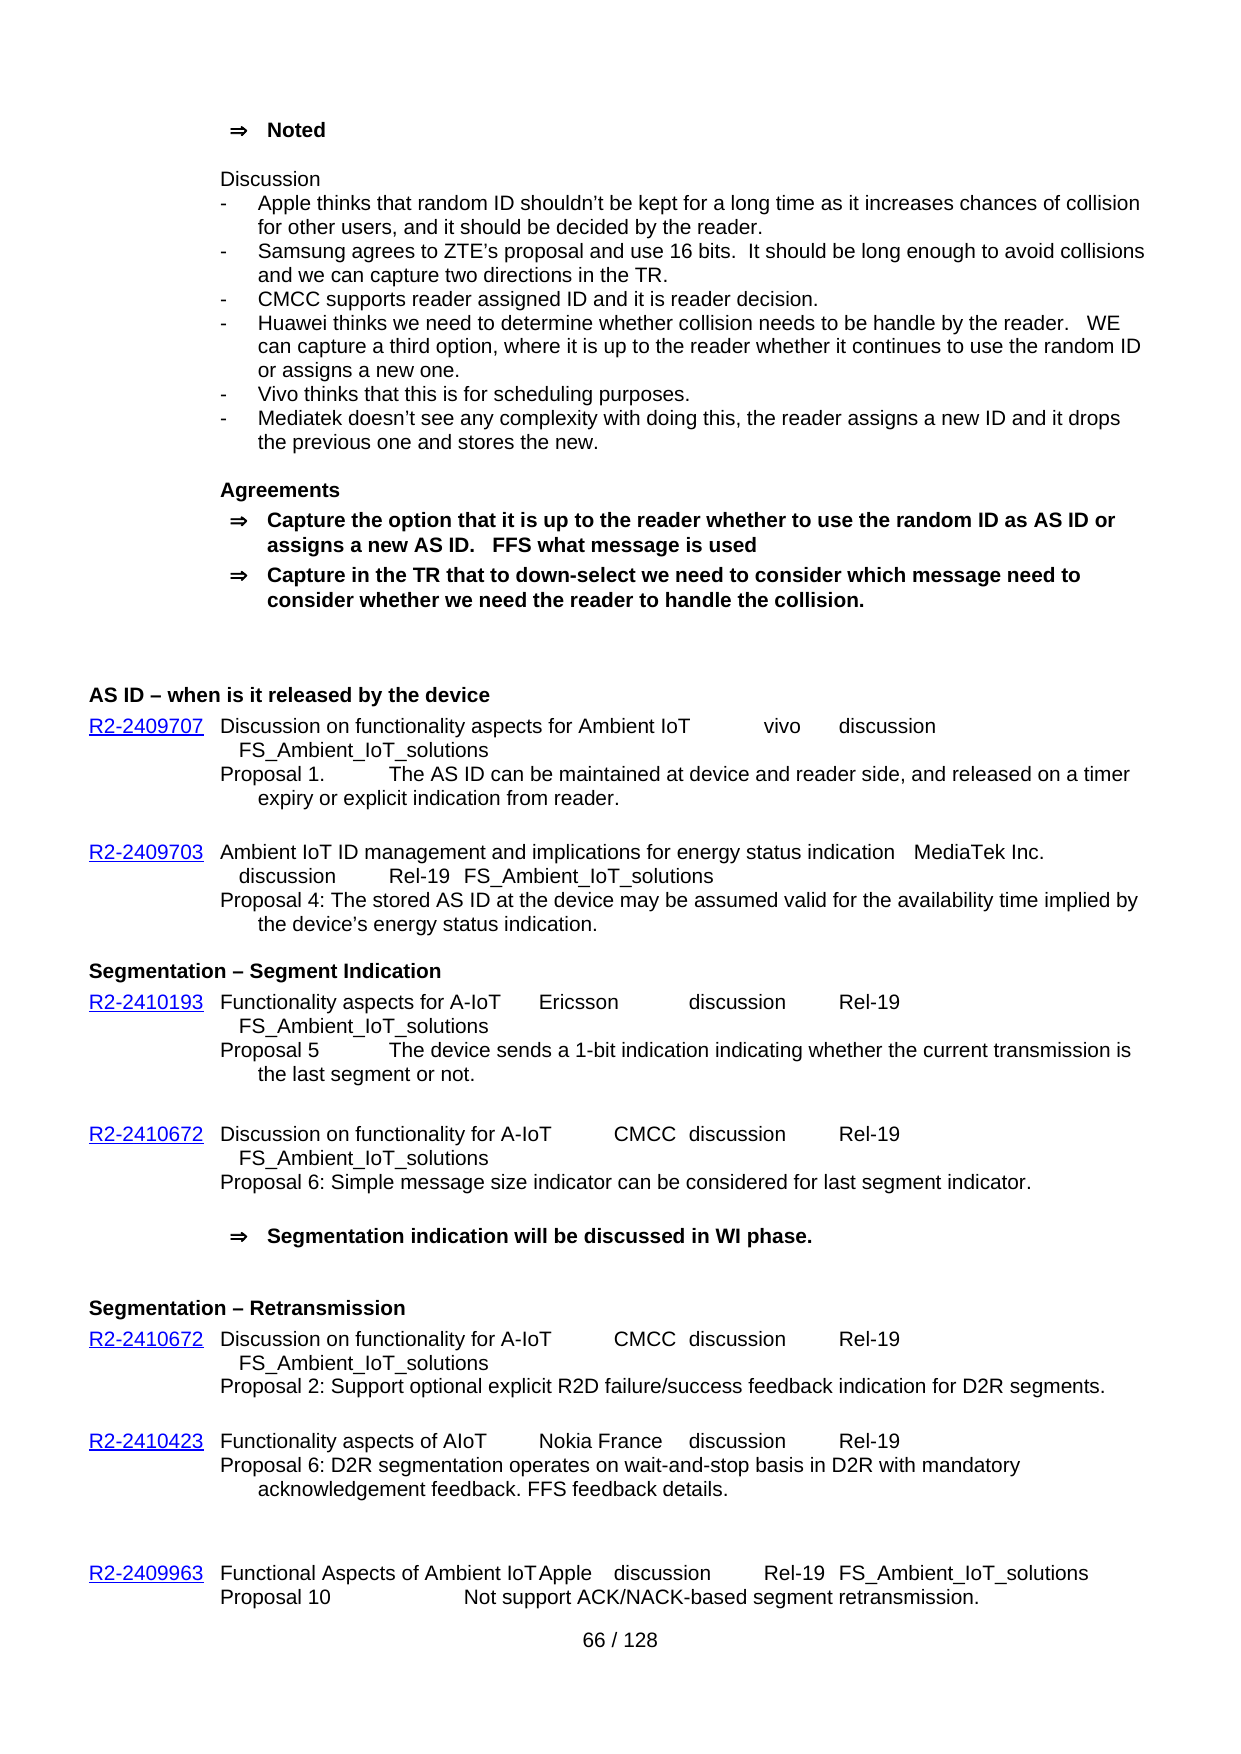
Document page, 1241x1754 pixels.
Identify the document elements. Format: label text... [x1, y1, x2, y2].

text Proposal 6: D2R segmentation operates on wait-and-stop basis in D2R with mandatory acknowledgement feedback. FFS feedback details. [220, 1452, 1152, 1500]
text Proposal 6: Simple message size indicator can be considered for last segment indicator. [220, 1170, 1152, 1194]
title R2-2410672 Discussion on functionality for A-IoT CMCC discussion Rel-19 FS_Ambient_IoT_solutions [89, 1122, 1152, 1170]
text Capture in the TR that to down-select we need to consider which message need to consider whether we need the reader to handle the collision. [229, 563, 1152, 611]
text Segmentation – Segment Indication [89, 959, 1152, 983]
text - Huawei thinks we need to determine whether collision needs to be handle by the reader. WE can capture a third option, where it is up to the reader whether it continues to use the random ID or assigns a new one. [220, 310, 1152, 382]
text Agreements [220, 478, 1152, 502]
title R2-2409963 Functional Aspects of Ambient IoT Apple discussion Rel-19 FS_Ambient_IoT_solutions [89, 1561, 1152, 1585]
text Proposal 5 The device sends a 1-bit indication indicating whether the current transmission is the last segment or not. [220, 1037, 1152, 1085]
text - Apple thinks that random ID shouldn’t be kept for a long time as it increases chances of collision for other users, and it should be decided by the reader. [220, 191, 1152, 238]
text Noted [229, 118, 1152, 143]
text Segmentation – Retransmission [89, 1296, 1152, 1320]
text - CMCC supports reader assigned ID and it is reader decision. [220, 286, 1152, 310]
text Proposal 2: Support optional explicit R2D failure/success feedback indication for D2R segments. [220, 1374, 1152, 1398]
text Proposal 10 Not support ACK/NACK-based segment retransmission. [220, 1585, 1152, 1609]
text - Samsung agrees to ZTE’s proposal and use 16 bits. It should be long enough to avoid collisions and we can capture two directions in the TR. [220, 238, 1152, 286]
text Proposal 4: The stored AS ID at the device may be assumed valid for the availability time implied by the device’s energy status indication. [220, 887, 1152, 935]
title R2-2409707 Discussion on functionality aspects for Ambient IoT vivo discussion FS_Ambient_IoT_solutions [89, 713, 1152, 761]
title R2-2410193 Functionality aspects for A-IoT Ericsson discussion Rel-19 FS_Ambient_IoT_solutions [89, 989, 1152, 1037]
text Segmentation indication will be discussed in WI phase. [229, 1224, 1152, 1248]
text Discussion [220, 167, 1152, 191]
title R2-2409703 Ambient IoT ID management and implications for energy status indication MediaTek Inc. discussion Rel-19 FS_Ambient_IoT_solutions [89, 839, 1152, 887]
text Capture the option that it is up to the reader whether to use the random ID as AS ID or assigns a new AS ID. FFS what message is used [229, 508, 1152, 557]
text AS ID – when is it released by the device [89, 683, 1152, 707]
text - Mediatek doesn’t see any complexity with doing this, the reader assigns a new ID and it drops the previous one and stores the new. [220, 406, 1152, 454]
title R2-2410423 Functionality aspects of AIoT Nokia France discussion Rel-19 [89, 1428, 1152, 1452]
text Proposal 1. The AS ID can be maintained at device and reader side, and released on a timer expiry or explicit indication from reader. [220, 761, 1152, 809]
title R2-2410672 Discussion on functionality for A-IoT CMCC discussion Rel-19 FS_Ambient_IoT_solutions [89, 1326, 1152, 1374]
text - Vivo thinks that this is for scheduling purposes. [220, 382, 1152, 406]
